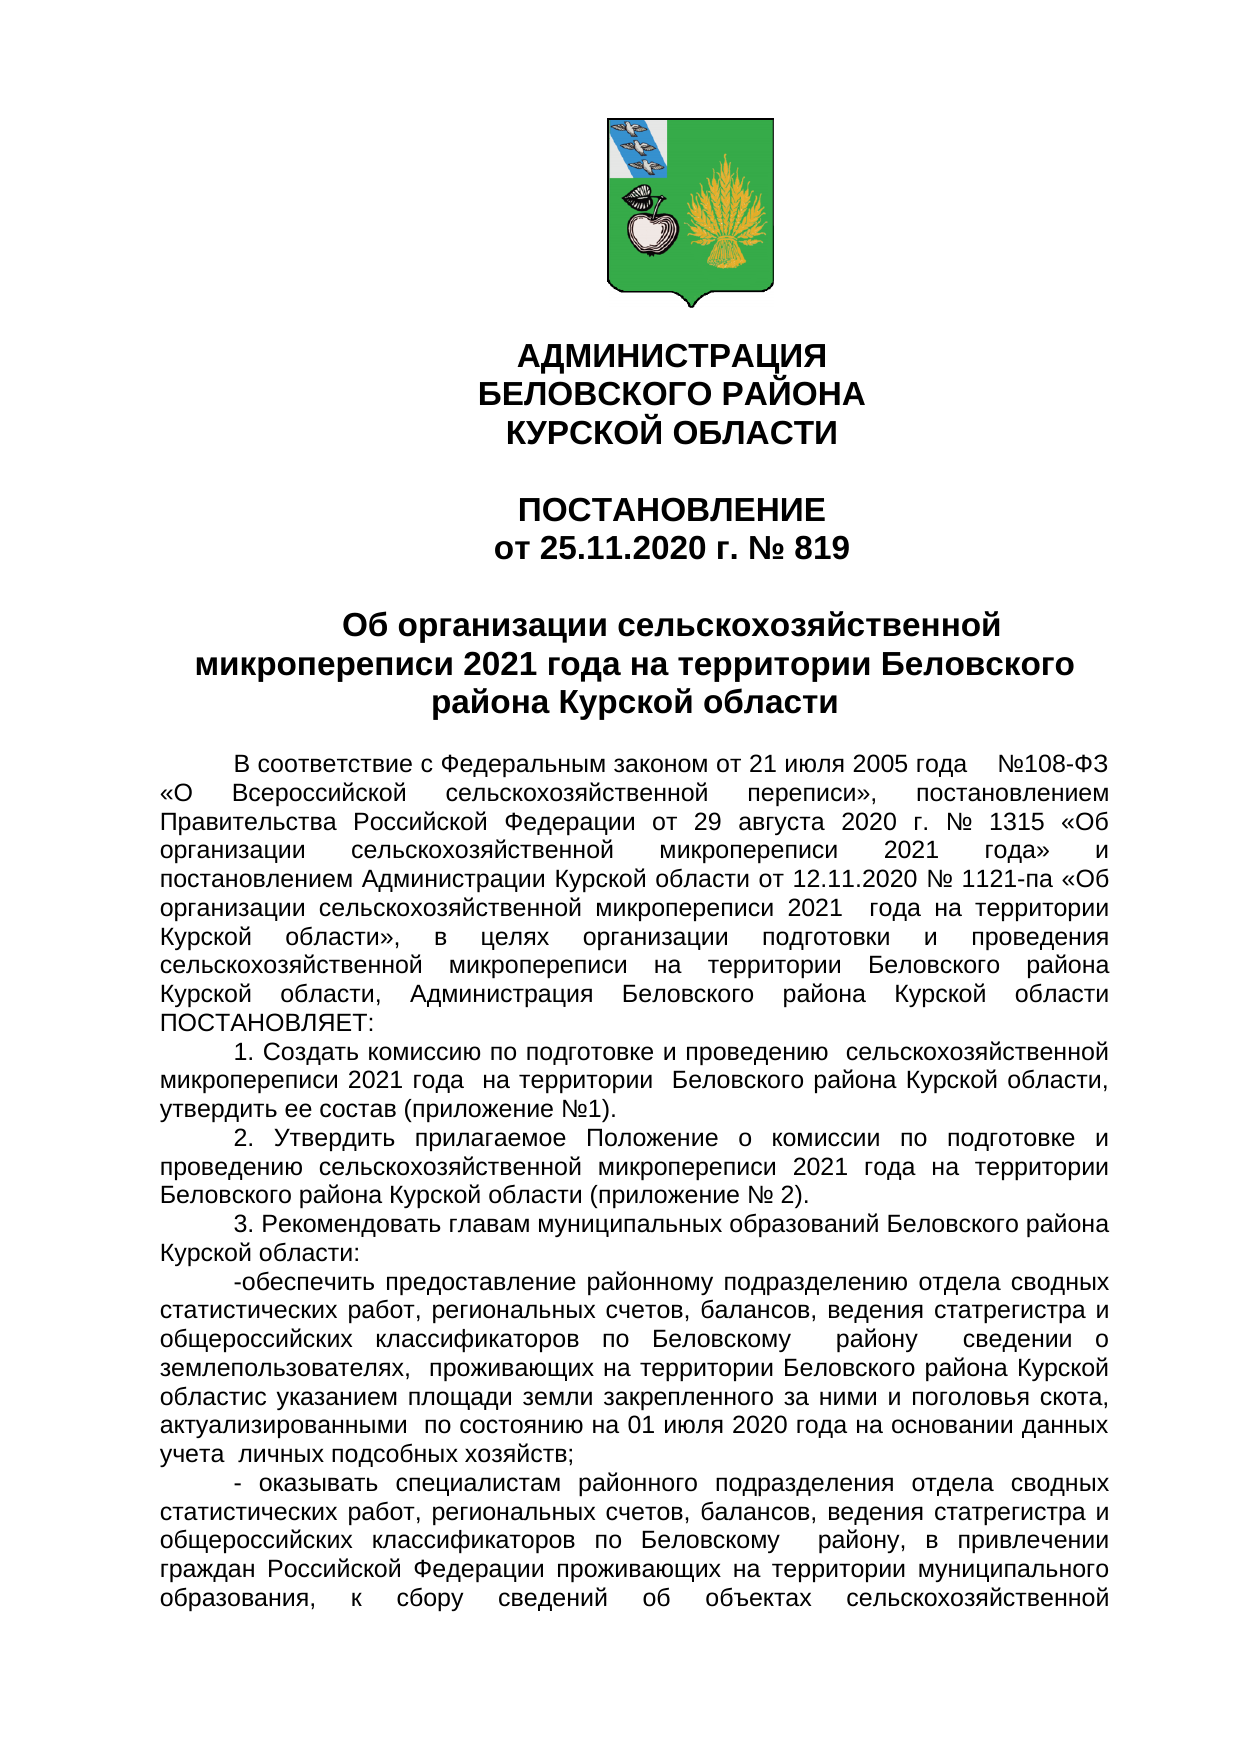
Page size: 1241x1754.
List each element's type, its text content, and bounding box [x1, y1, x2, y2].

text 3. Рекомендовать главам муниципальных образований Беловского района Курской области: [159, 1209, 1110, 1267]
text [159, 1468, 1110, 1612]
text 2. Утвердить прилагаемое Положение о комиссии по подготовке и проведению сельскохозяйственной микропереписи 2021 года на территории Беловского района Курской области (приложение № 2). [159, 1123, 1110, 1209]
text В соответствие с Федеральным законом от 21 июля 2005 года №108-ФЗ «О Всероссийской сельскохозяйственной переписи», постановлением Правительства Российской Федерации от 29 августа 2020 г. № 1315 «Об организации сельскохозяйственной микропереписи 2021 года» и постановлением Администрации Курской области от 12.11.2020 № 1121-па «Об организации сельскохозяйственной микропереписи 2021 года на территории Курской области», в целях организации подготовки и проведения сельскохозяйственной микропереписи на территории Беловского района Курской области, Администрация Беловского района Курской области ПОСТАНОВЛЯЕТ: [159, 749, 1110, 1037]
text -обеспечить предоставление районному подразделению отдела сводных статистических работ, региональных счетов, балансов, ведения статрегистра и общероссийских классификаторов по Беловскому району сведении о землепользователях, проживающих на территории Беловского района Курской областис указанием площади земли закрепленного за ними и поголовья скота, актуализированными по состоянию на 01 июля 2020 года на основании данных учета личных подсобных хозяйств; [159, 1267, 1110, 1468]
text 1. Создать комиссию по подготовке и проведению сельскохозяйственной микропереписи 2021 года на территории Беловского района Курской области, утвердить ее состав (приложение №1). [159, 1037, 1110, 1123]
picture [607, 118, 774, 308]
text КУРСКОЙ ОБЛАСТИ [159, 413, 1110, 451]
text от 25.11.2020 г. № 819 [159, 528, 1110, 567]
text АДМИНИСТРАЦИЯ [159, 336, 1110, 374]
text БЕЛОВСКОГО РАЙОНА [159, 374, 1110, 413]
text ПОСТАНОВЛЕНИЕ [159, 490, 1110, 528]
text Об организации сельскохозяйственной микропереписи 2021 года на территории Беловского района Курской области [159, 605, 1110, 720]
